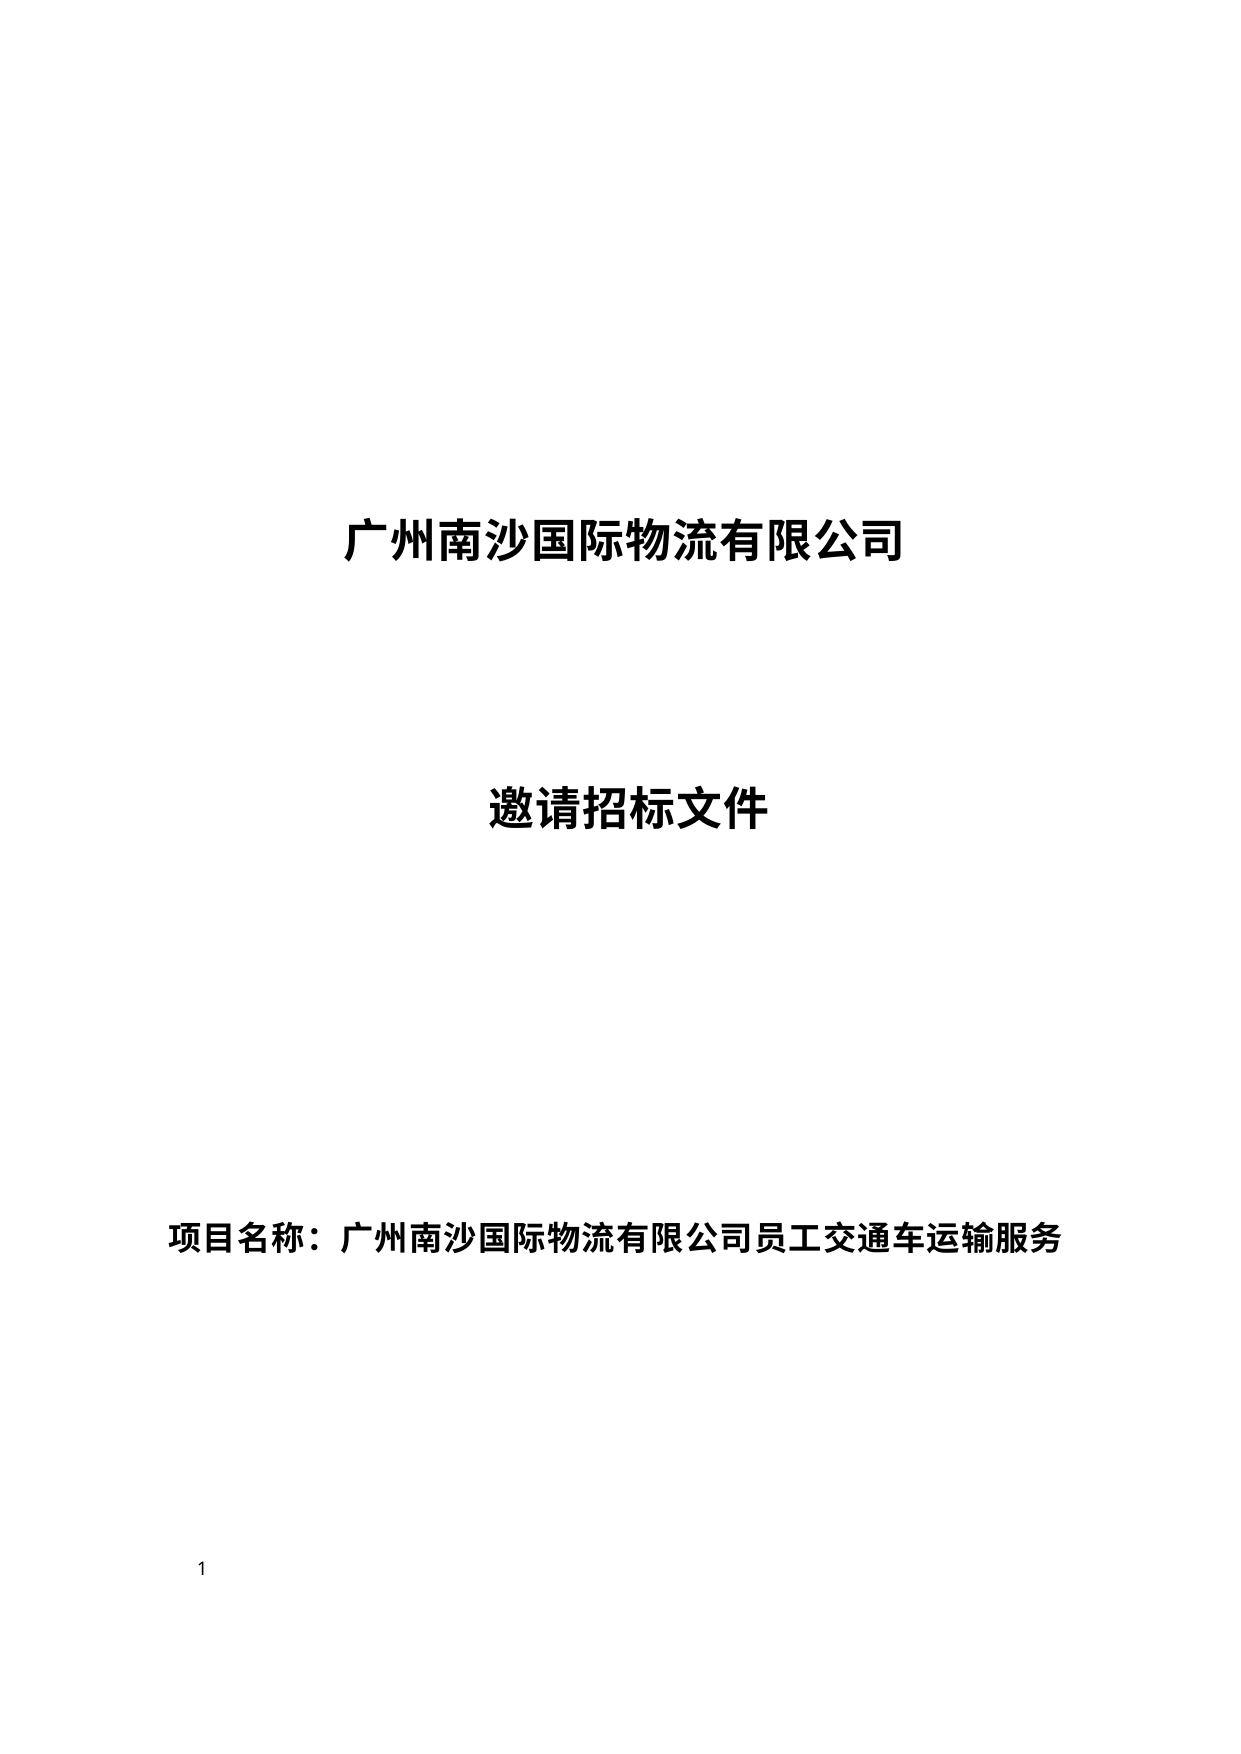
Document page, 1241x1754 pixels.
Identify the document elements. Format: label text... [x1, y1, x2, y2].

text 项目名称：广州南沙国际物流有限公司员工交通车运输服务 [130, 1203, 1101, 1268]
text 邀请招标文件 [131, 757, 1101, 854]
text 广州南沙国际物流有限公司 [131, 489, 1101, 586]
